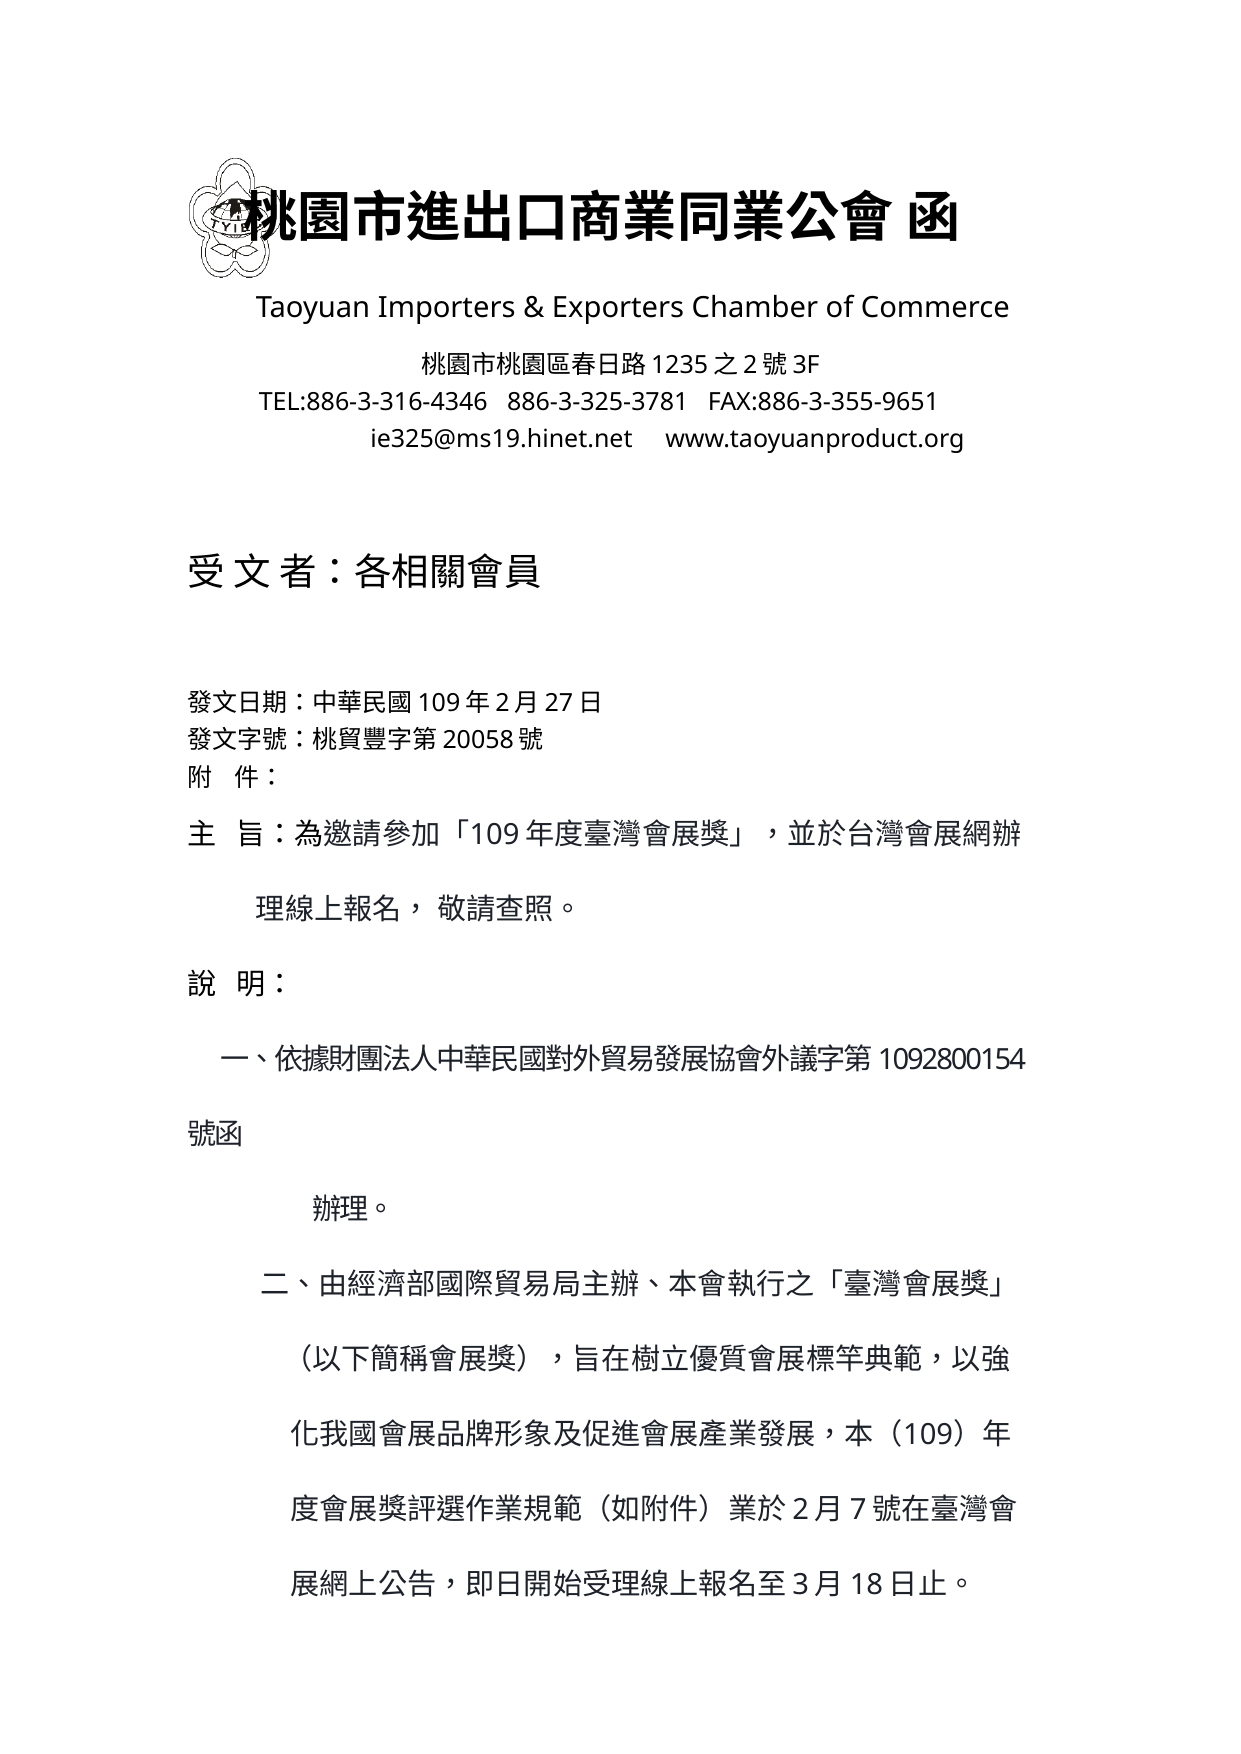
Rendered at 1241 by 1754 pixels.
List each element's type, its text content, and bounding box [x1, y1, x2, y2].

text 一、依據財團法人中華民國對外貿易發展協會外議字第1092800154號函 [187, 1019, 1053, 1169]
text ie325@ms19.hinet.net www.taoyuanproduct.org [187, 419, 1147, 456]
text 主 旨：為邀請參加「109年度臺灣會展獎」，並於台灣會展網辦 [187, 794, 1053, 869]
text 附 件： [187, 756, 1078, 794]
text 辦理。 [187, 1169, 1053, 1244]
text 理線上報名， 敬請查照。 [187, 869, 1053, 944]
text 說 明： [187, 944, 1053, 1019]
text 發文字號：桃貿豐字第20058號 [187, 719, 1078, 756]
text 桃園市進出口商業同業公會 函 [187, 156, 1053, 269]
text 發文日期：中華民國109年2月27日 [187, 681, 1078, 719]
text （以下簡稱會展獎），旨在樹立優質會展標竿典範，以強 [187, 1319, 1053, 1394]
text Taoyuan Importers & Exporters Chamber of Commerce [187, 269, 1053, 344]
text TEL:886-3-316-4346 886-3-325-3781 FAX:886-3-355-9651 [187, 381, 1103, 419]
text 展網上公告，即日開始受理線上報名至3月18日止。 [187, 1544, 1053, 1619]
text 二、由經濟部國際貿易局主辦、本會執行之「臺灣會展獎」 [187, 1244, 1053, 1319]
text 度會展獎評選作業規範（如附件）業於2月7號在臺灣會 [187, 1469, 1053, 1544]
text 化我國會展品牌形象及促進會展產業發展，本（109）年 [187, 1394, 1053, 1469]
text 受 文 者：各相關會員 [187, 531, 1093, 606]
text 桃園市桃園區春日路1235之2號3F [187, 344, 1053, 381]
